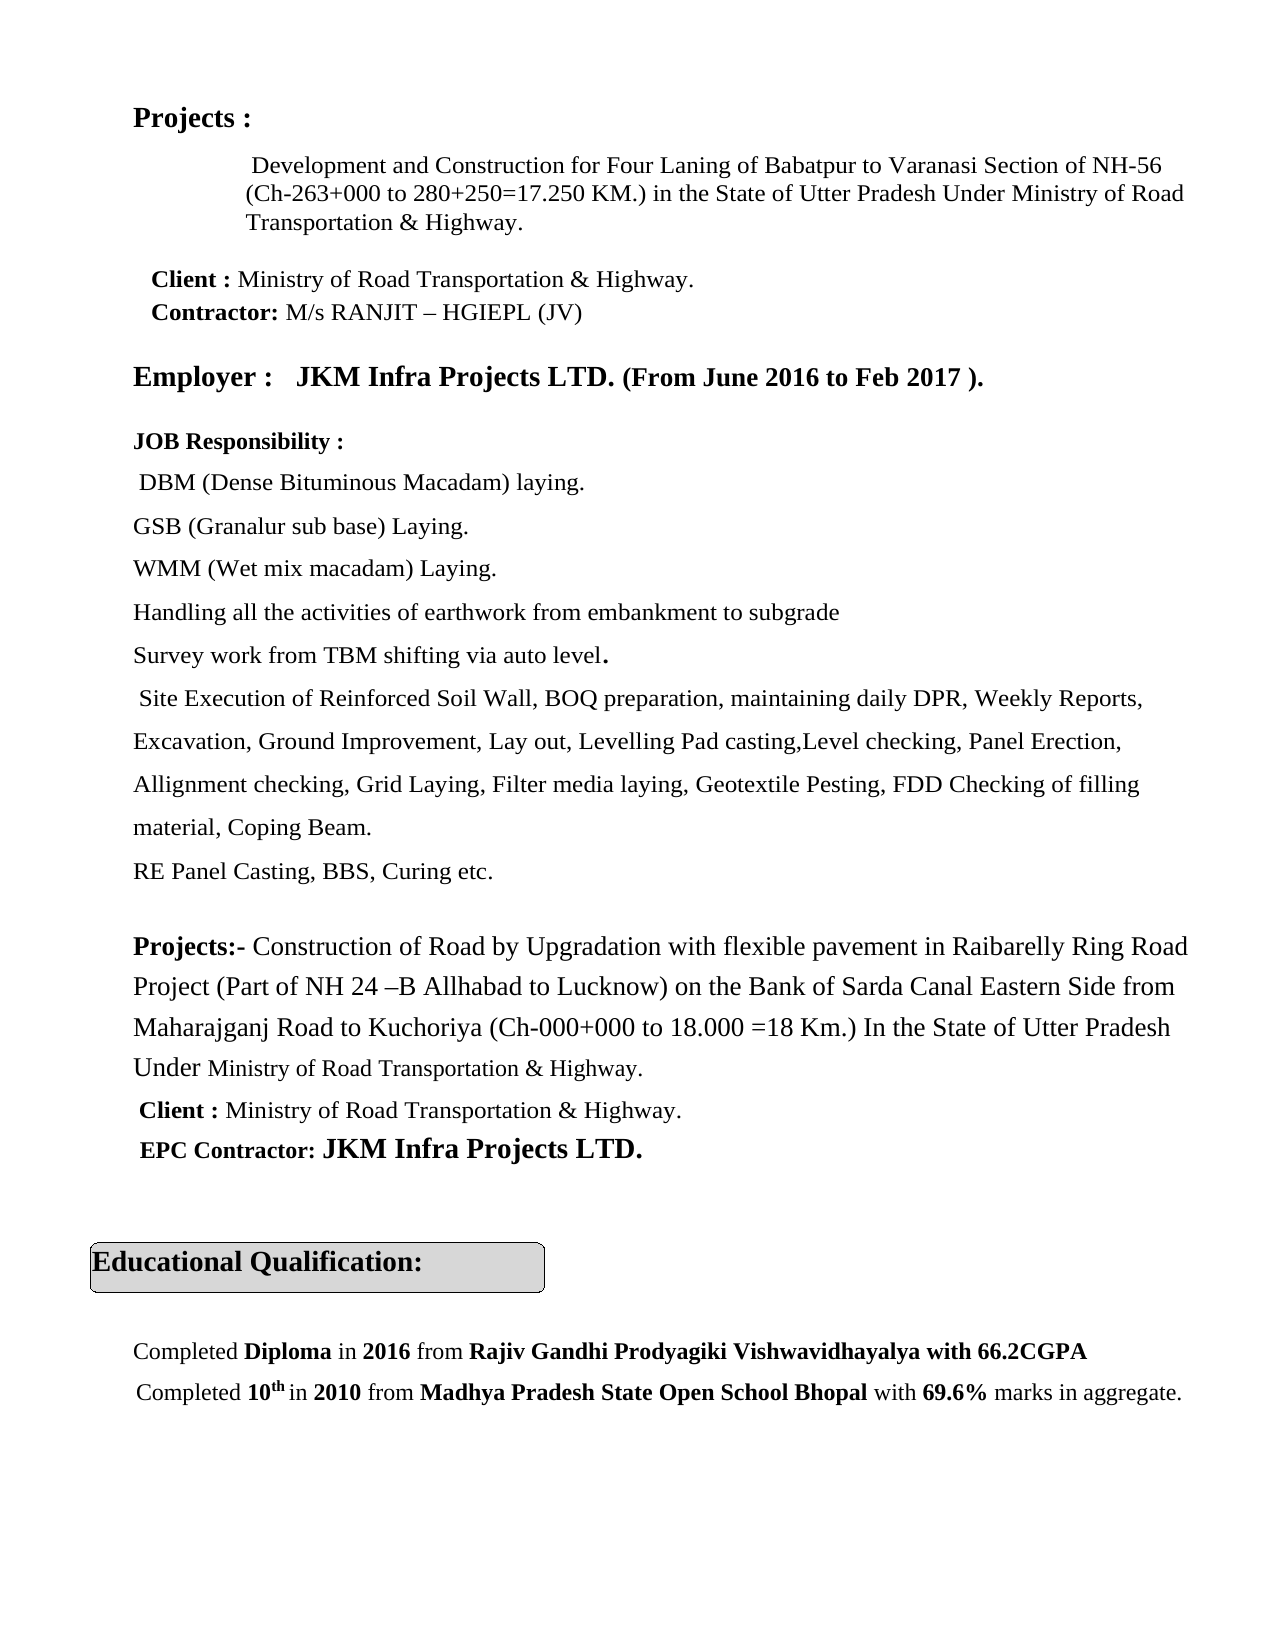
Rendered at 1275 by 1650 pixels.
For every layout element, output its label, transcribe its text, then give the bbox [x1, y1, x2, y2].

text Client : Ministry of Road Transportation & Highway. [151, 265, 1233, 292]
text Employer : JKM Infra Projects LTD. (From June 2016 to Feb 2017 ). [133, 359, 1233, 393]
text Contractor: M/s RANJIT – HGIEPL (JV) [151, 298, 1233, 325]
subtitle Projects : [133, 100, 1233, 134]
text DBM (Dense Bituminous Macadam) laying. GSB (Granalur sub base) Laying. [133, 468, 628, 539]
text Completed Diploma in 2016 from Rajiv Gandhi Prodyagiki Vishwavidhayalya with 66.2CGPA [133, 1337, 1233, 1364]
text Development and Construction for Four Laning of Babatpur to Varanasi Section of NH-56 (Ch-263+000 to 280+250=17.250 KM.) in the State of Utter Pradesh Under Ministry of Road Transportation & Highway. [245, 151, 1188, 235]
text EPC Contractor: JKM Infra Projects LTD. [139, 1131, 1233, 1165]
text Completed 10th in 2010 from Madhya Pradesh State Open School Bhopal with 69.6% marks in aggregate. [136, 1377, 1233, 1406]
text Projects:- Construction of Road by Upgradation with flexible pavement in Raibarelly Ring Road Project (Part of NH 24 –B Allhabad to Lucknow) on the Bank of Sarda Canal Eastern Side from Maharajganj Road to Kuchoriya (Ch-000+000 to 18.000 =18 Km.) In the State of Utter Pradesh Under Ministry of Road Transportation & Highway. [133, 930, 1233, 1082]
subtitle JOB Responsibility : [133, 427, 1233, 454]
text Client : Ministry of Road Transportation & Highway. [139, 1096, 1233, 1123]
text Site Execution of Reinforced Soil Wall, BOQ preparation, maintaining daily DPR, Weekly Reports, Excavation, Ground Improvement, Lay out, Levelling Pad casting,Level checking, Panel Erection, Allignment checking, Grid Laying, Filter media laying, Geotextile Pesting, FDD Checking of filling material, Coping Beam. [133, 684, 1148, 841]
text Handling all the activities of earthwork from embankment to subgrade Survey work from TBM shifting via auto level. [133, 598, 844, 668]
text RE Panel Casting, BBS, Curing etc. [133, 857, 1233, 885]
text WMM (Wet mix macadam) Laying. [133, 555, 1233, 582]
